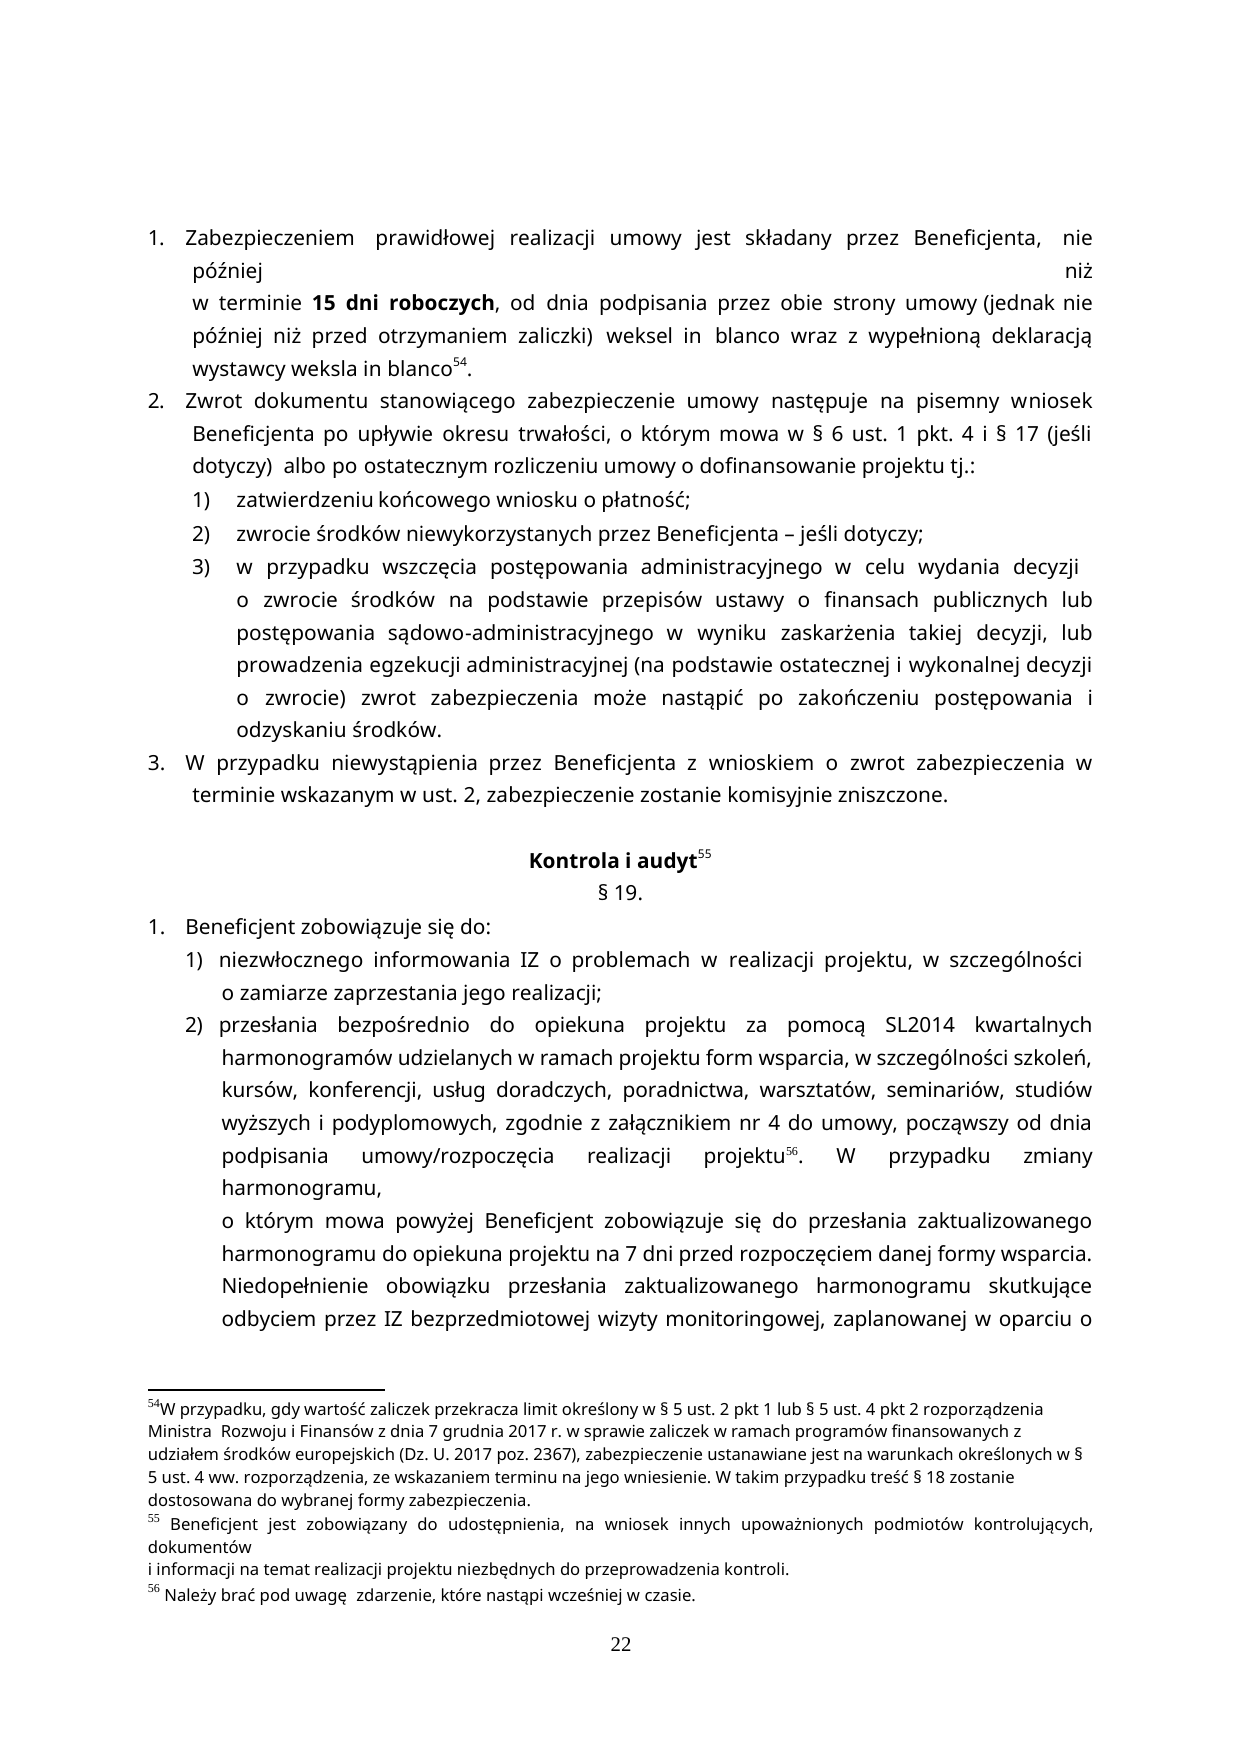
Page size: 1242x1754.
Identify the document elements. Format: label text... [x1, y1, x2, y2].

list W przypadku niewystąpienia przez Beneficjenta z wnioskiem o zwrot zabezpieczenia w terminie wskazanym w ust. 2, zabezpieczenie zostanie komisyjnie zniszczone. [148, 748, 1093, 809]
text Kontrola i audyt [148, 846, 1093, 874]
text 2) zwrocie środków niewykorzystanych przez Beneficjenta – jeśli dotyczy; [192, 518, 1093, 548]
list Zwrot dokumentu stanowiącego zabezpieczenie umowy następuje na pisemny wniosek Beneficjenta po upływie okresu trwałości, o którym mowa w § 6 ust. 1 pkt. 4 i § 17 (jeśli dotyczy) albo po ostatecznym rozliczeniu umowy o dofinansowanie projektu tj.: [148, 386, 1093, 480]
list niezwłocznego informowania IZ o problemach w realizacji projektu, w szczególności o zamiarze zaprzestania jego realizacji; [185, 945, 1093, 1006]
text 1) zatwierdzeniu końcowego wniosku o płatność; [192, 484, 1093, 514]
text § 19. [148, 878, 1093, 907]
list Zabezpieczeniem prawidłowej realizacji umowy jest składany przez Beneficjenta, nie później niż w terminie 15 dni roboczych, od dnia podpisania przez obie strony umowy (jednak nie później niż przed otrzymaniem zaliczki) weksel in blanco wraz z wypełnioną deklaracją wystawcy weksla in blanco. [148, 223, 1093, 382]
text 3) w przypadku wszczęcia postępowania administracyjnego w celu wydania decyzji o zwrocie środków na podstawie przepisów ustawy o finansach publicznych lub postępowania sądowo-administracyjnego w wyniku zaskarżenia takiej decyzji, lub prowadzenia egzekucji administracyjnej (na podstawie ostatecznej i wykonalnej decyzji o zwrocie) zwrot zabezpieczenia może nastąpić po zakończeniu postępowania i odzyskaniu środków. [192, 552, 1093, 744]
list Beneficjent zobowiązuje się do: [148, 911, 1093, 941]
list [185, 1010, 1093, 1332]
